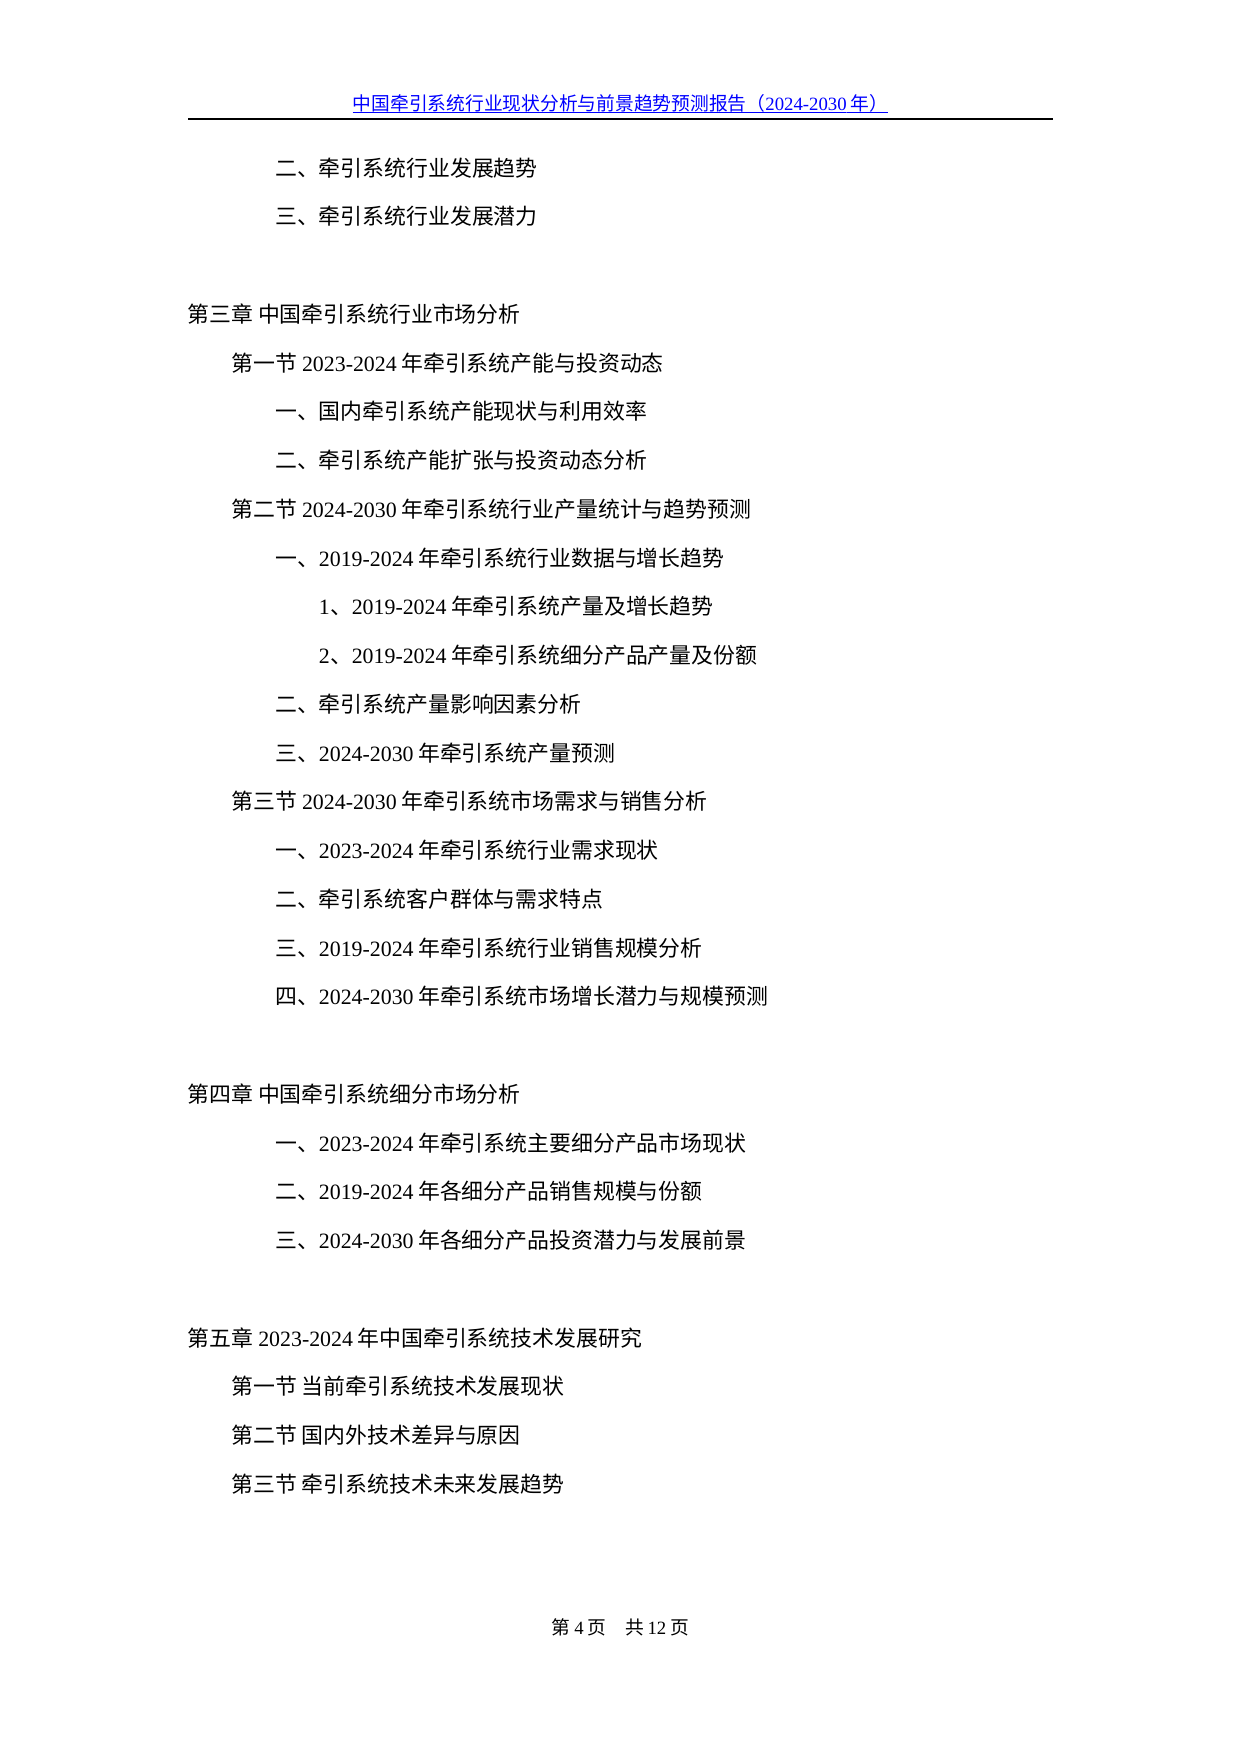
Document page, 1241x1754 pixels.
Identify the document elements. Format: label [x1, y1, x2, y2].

text [187, 150, 1053, 1499]
